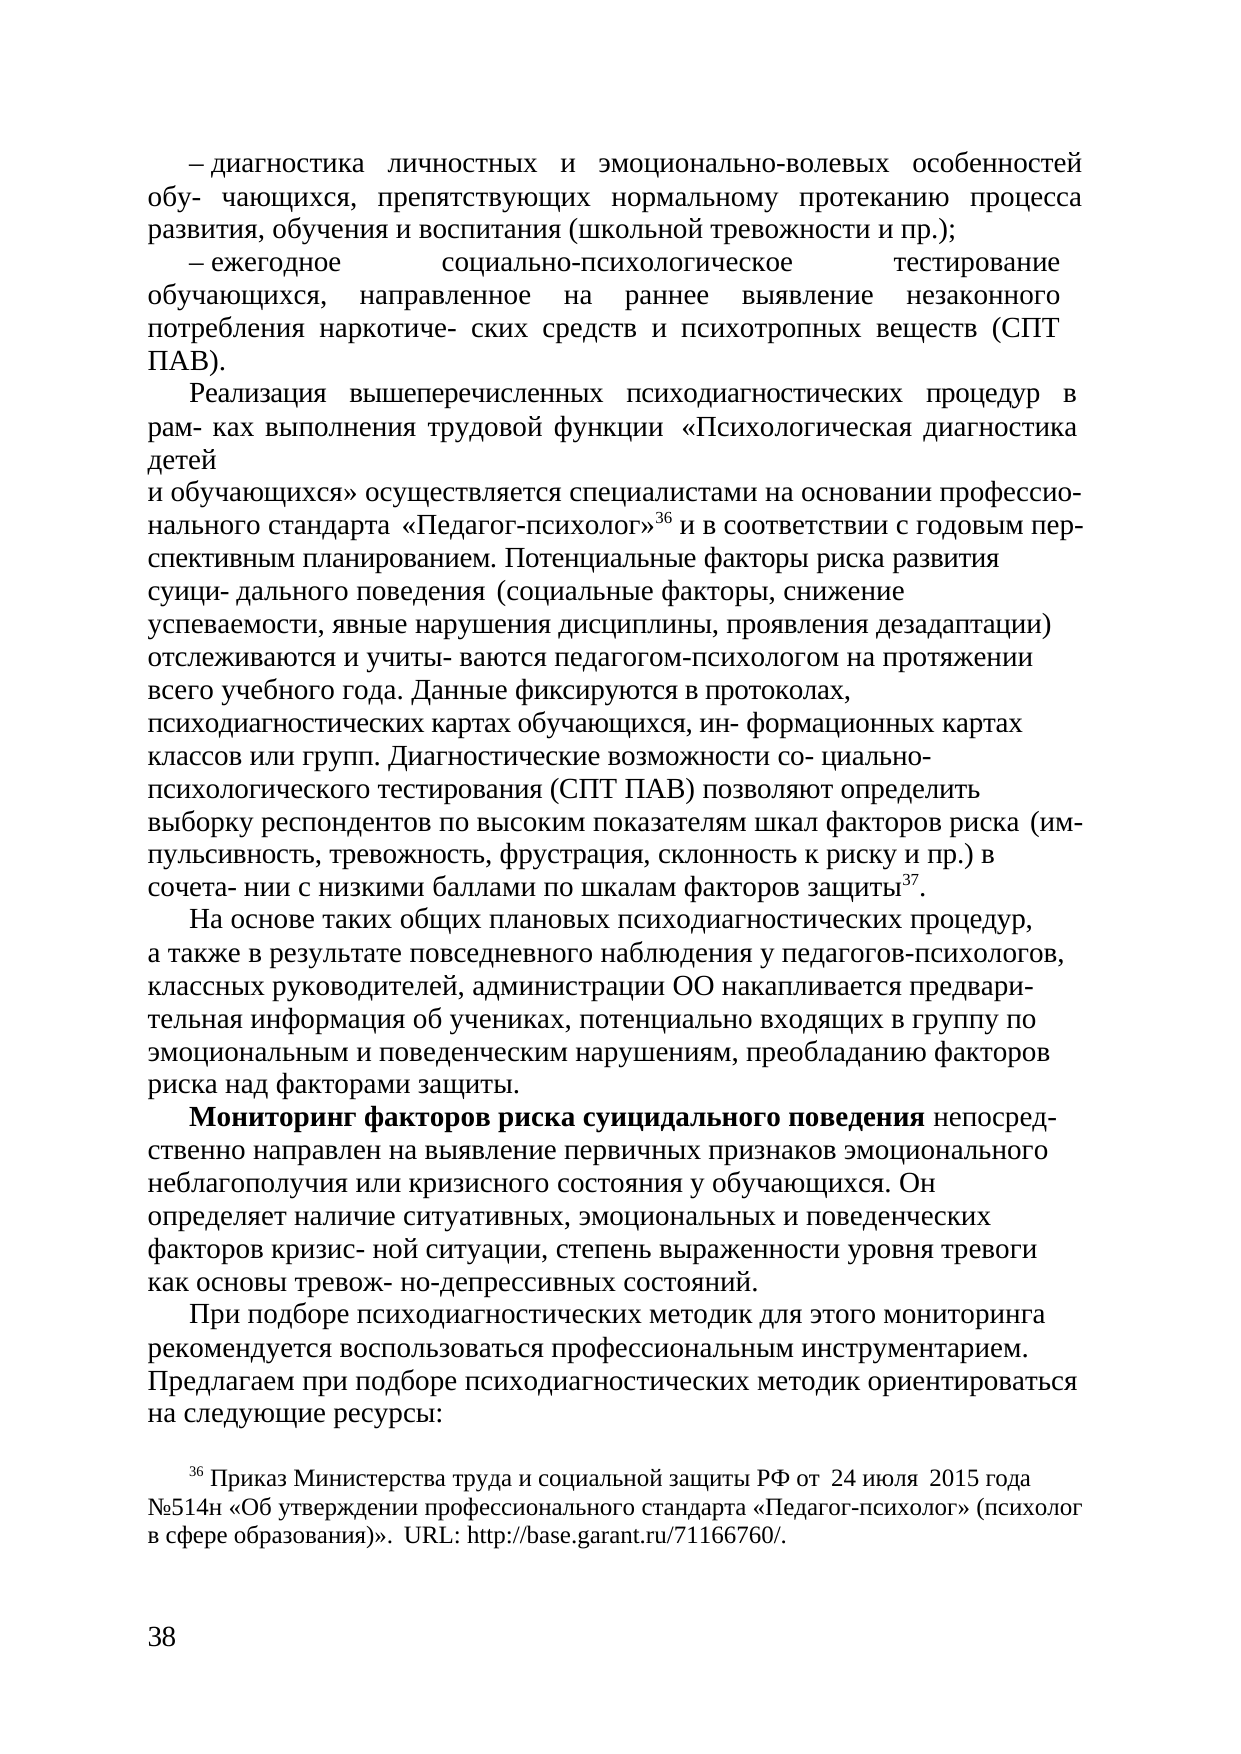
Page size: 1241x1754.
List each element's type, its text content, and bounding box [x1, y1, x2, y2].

text №514н «Об утверждении профессионального стандарта «Педагог-психолог» (психолог в сфере образования)». URL: http://base.garant.ru/71166760/. [147, 1492, 1087, 1549]
text и обучающихся» осуществляется специалистами на основании профессио- нального стандарта «Педагог-психолог»36 и в соответствии с годовым пер- спективным планированием. Потенциальные факторы риска развития суици- дального поведения (социальные факторы, снижение успеваемости, явные нарушения дисциплины, проявления дезадаптации) отслеживаются и учиты- ваются педагогом-психологом на протяжении всего учебного года. Данные фиксируются в протоколах, психодиагностических картах обучающихся, ин- формационных картах классов или групп. Диагностические возможности со- циально-психологического тестирования (СПТ ПАВ) позволяют определить выборку респондентов по высоким показателям шкал факторов риска (им- пульсивность, тревожность, фрустрация, склонность к риску и пр.) в сочета- нии с низкими баллами по шкалам факторов защиты37. [147, 475, 1087, 903]
text 36 Приказ Министерства труда и социальной защиты РФ от 24 июля 2015 года [189, 1463, 1184, 1492]
list ежегодное социально-психологическое тестирование обучающихся, направленное на раннее выявление незаконного потребления наркотиче- ских средств и психотропных веществ (СПТ ПАВ). [147, 245, 1060, 377]
text Реализация вышеперечисленных психодиагностических процедур в рам- ках выполнения трудовой функции «Психологическая диагностика детей [147, 377, 1077, 475]
text При подборе психодиагностических методик для этого мониторинга рекомендуется воспользоваться профессиональным инструментарием. Предлагаем при подборе психодиагностических методик ориентироваться на следующие ресурсы: [147, 1298, 1091, 1429]
text На основе таких общих плановых психодиагностических процедур, [189, 903, 1184, 935]
text а также в результате повседневного наблюдения у педагогов-психологов, классных руководителей, администрации ОО накапливается предвари- тельная информация об учениках, потенциально входящих в группу по эмоциональным и поведенческим нарушениям, преобладанию факторов риска над факторами защиты. [147, 936, 1091, 1100]
list диагностика личностных и эмоционально-волевых особенностей обу- чающихся, препятствующих нормальному протеканию процесса развития, обучения и воспитания (школьной тревожности и пр.); [147, 146, 1082, 245]
text Мониторинг факторов риска суицидального поведения непосред- ственно направлен на выявление первичных признаков эмоционального неблагополучия или кризисного состояния у обучающихся. Он определяет наличие ситуативных, эмоциональных и поведенческих факторов кризис- ной ситуации, степень выраженности уровня тревоги как основы тревож- но-депрессивных состояний. [147, 1100, 1080, 1298]
